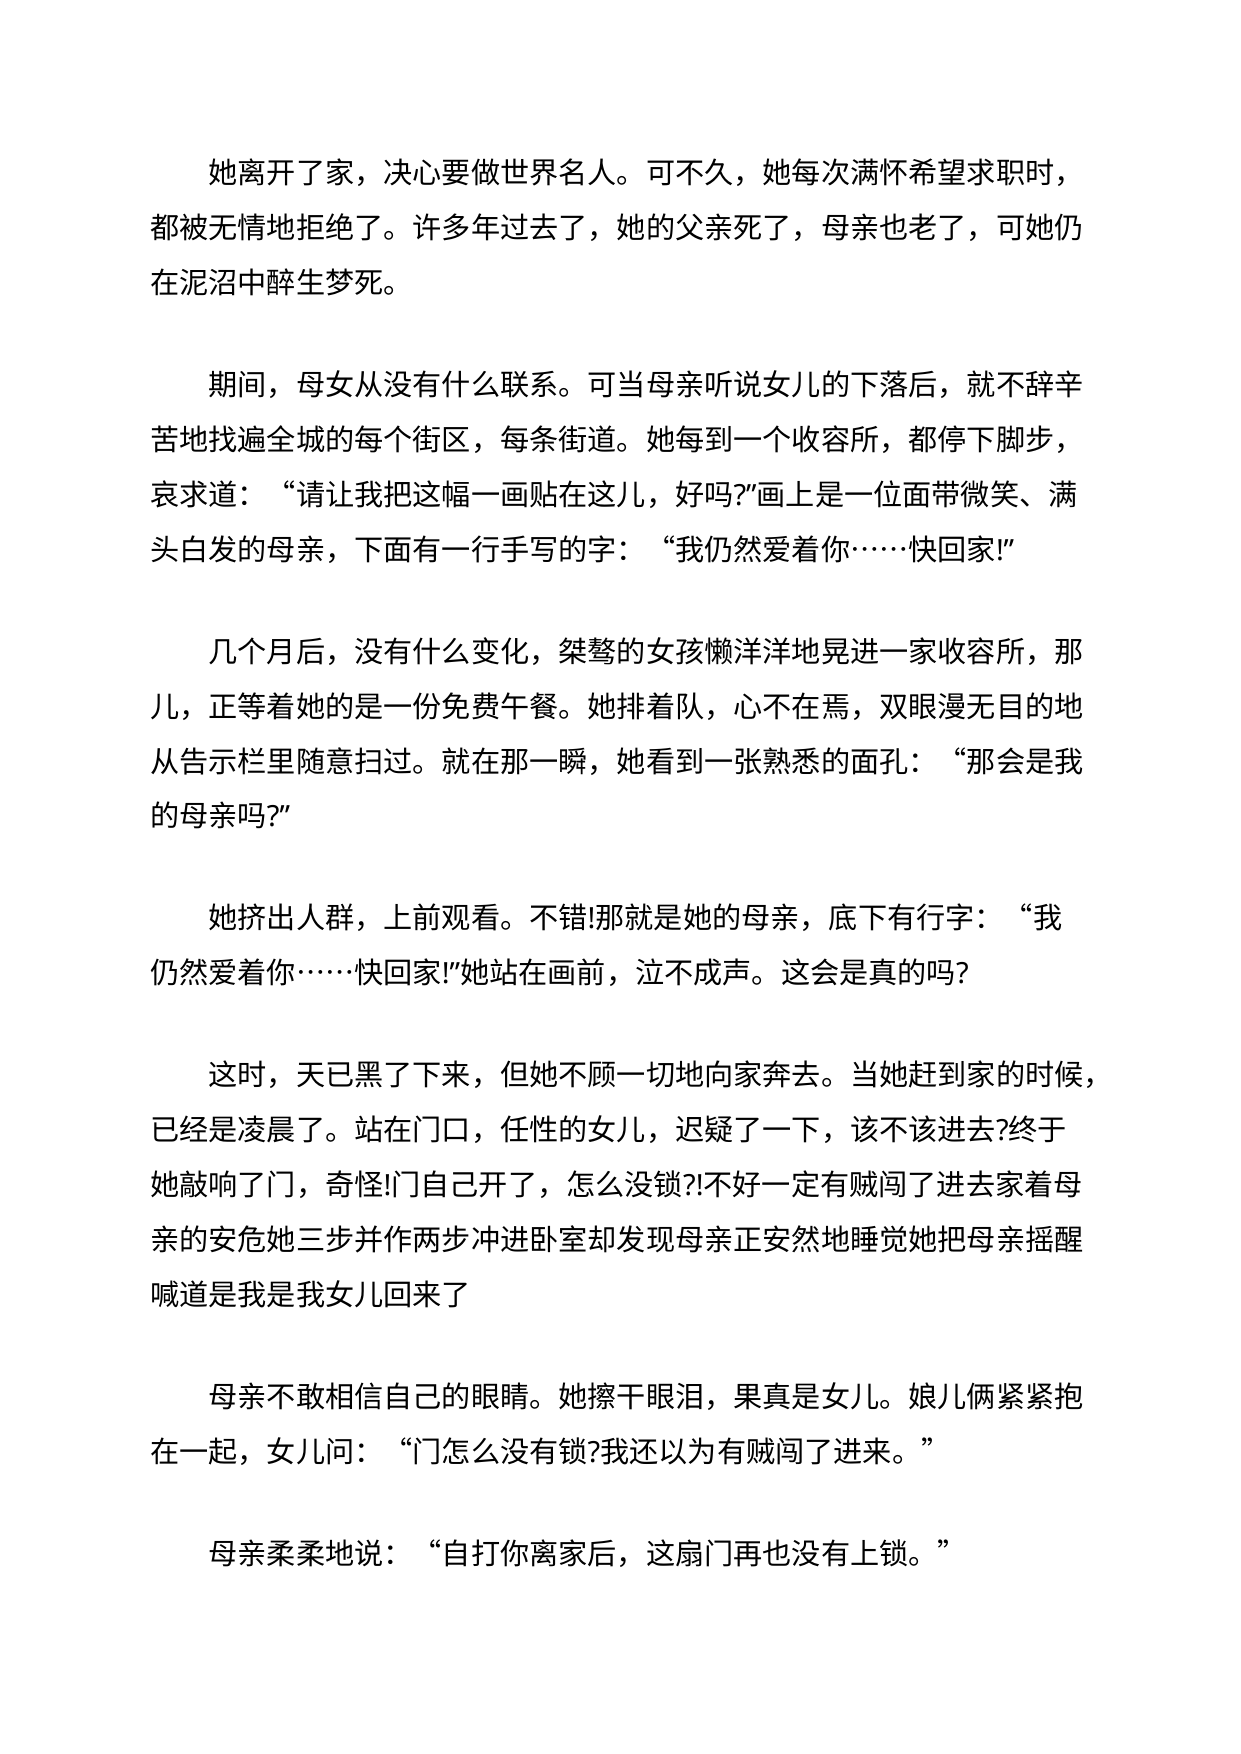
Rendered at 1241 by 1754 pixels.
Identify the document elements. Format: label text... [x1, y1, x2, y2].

text 她挤出人群，上前观看。不错!那就是她的母亲，底下有行字：“我仍然爱着你……快回家!”她站在画前，泣不成声。这会是真的吗? [150, 895, 1090, 992]
text 期间，母女从没有什么联系。可当母亲听说女儿的下落后，就不辞辛苦地找遍全城的每个街区，每条街道。她每到一个收容所，都停下脚步，哀求道：“请让我把这幅一画贴在这儿，好吗?”画上是一位面带微笑、满头白发的母亲，下面有一行手写的字：“我仍然爱着你……快回家!” [150, 362, 1090, 569]
text 这时，天已黑了下来，但她不顾一切地向家奔去。当她赶到家的时候，已经是凌晨了。站在门口，任性的女儿，迟疑了一下，该不该进去?终于她敲响了门，奇怪!门自己开了，怎么没锁?!不好一定有贼闯了进去家着母亲的安危她三步并作两步冲进卧室却发现母亲正安然地睡觉她把母亲摇醒喊道是我是我女儿回来了 [150, 1052, 1090, 1314]
text 母亲不敢相信自己的眼睛。她擦干眼泪，果真是女儿。娘儿俩紧紧抱在一起，女儿问：“门怎么没有锁?我还以为有贼闯了进来。” [150, 1373, 1090, 1471]
text 母亲柔柔地说：“自打你离家后，这扇门再也没有上锁。” [150, 1530, 1090, 1573]
text 她离开了家，决心要做世界名人。可不久，她每次满怀希望求职时，都被无情地拒绝了。许多年过去了，她的父亲死了，母亲也老了，可她仍在泥沼中醉生梦死。 [150, 150, 1090, 302]
text 几个月后，没有什么变化，桀骜的女孩懒洋洋地晃进一家收容所，那儿，正等着她的是一份免费午餐。她排着队，心不在焉，双眼漫无目的地从告示栏里随意扫过。就在那一瞬，她看到一张熟悉的面孔：“那会是我的母亲吗?” [150, 628, 1090, 835]
